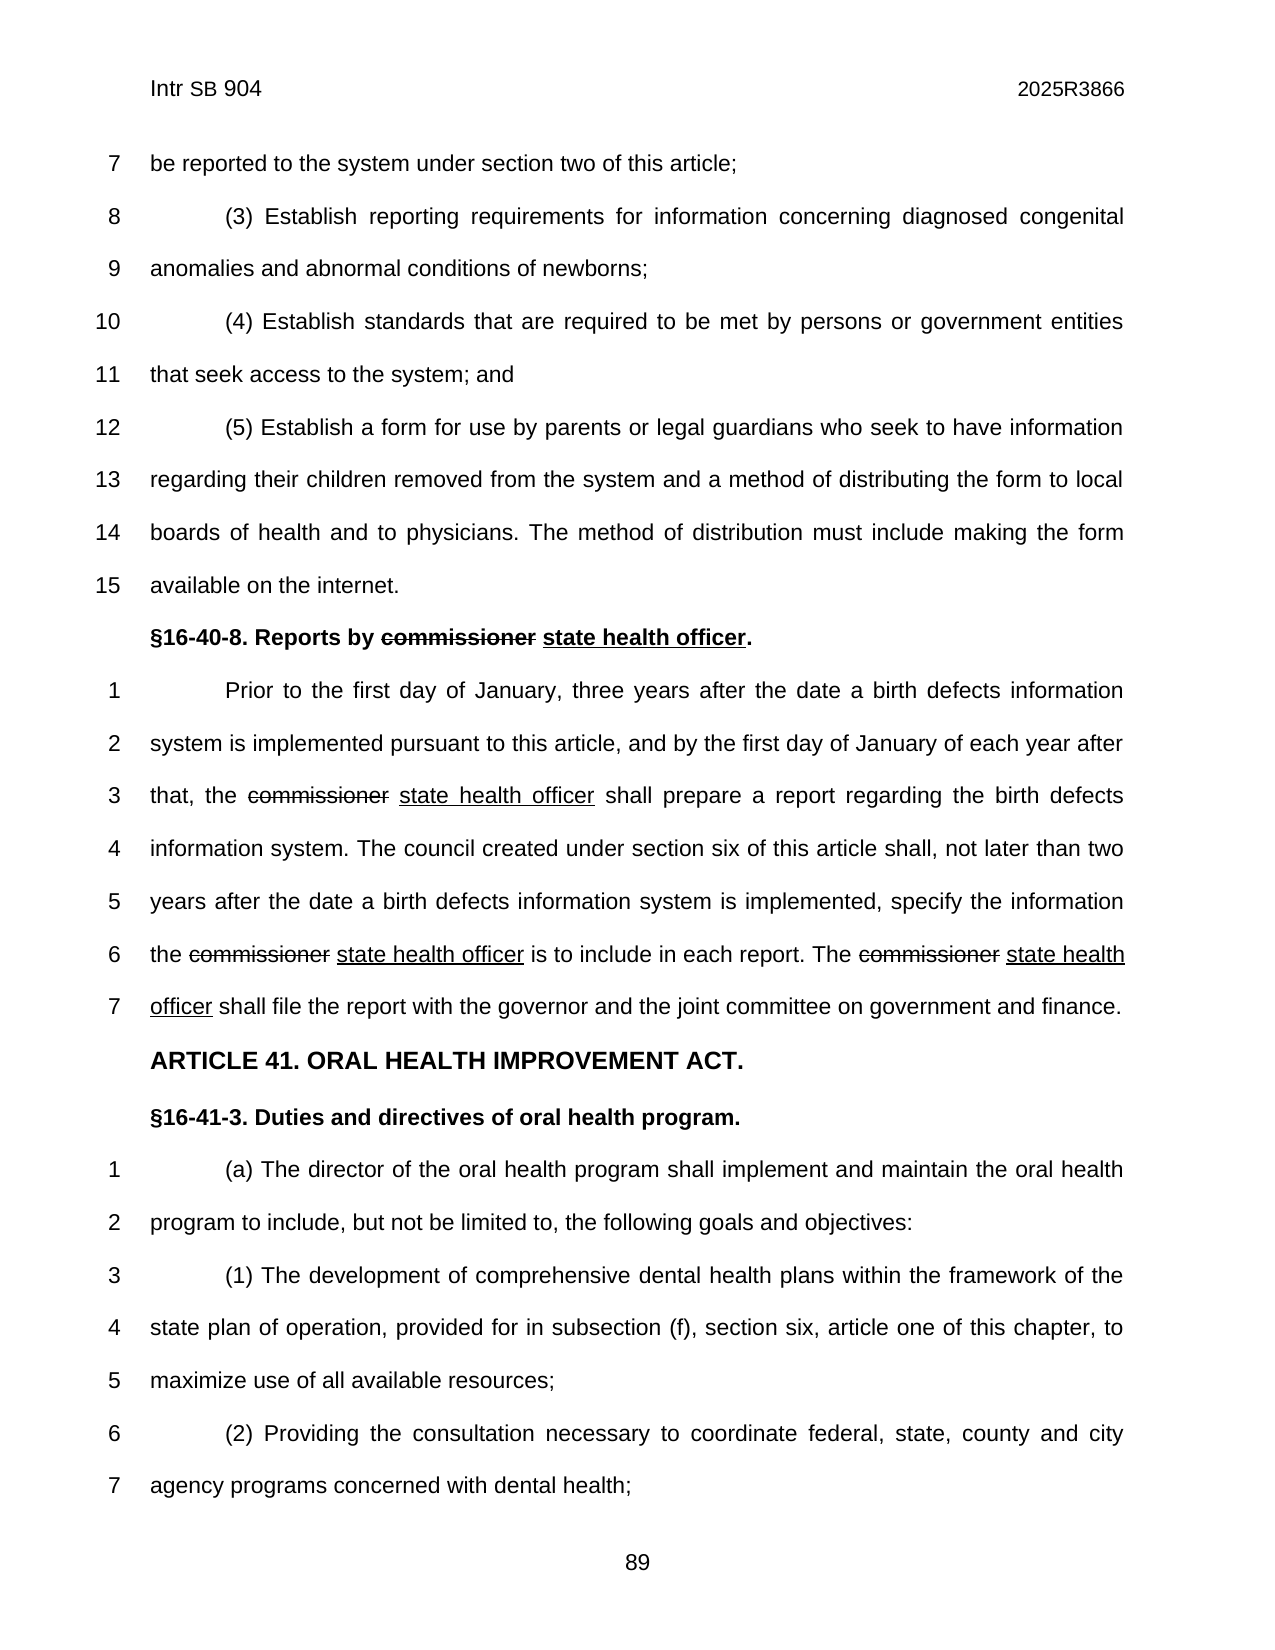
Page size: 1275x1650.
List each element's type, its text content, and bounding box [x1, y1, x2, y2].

subtitle §16-41-3. Duties and directives of oral health program. [150, 1103, 1125, 1130]
subtitle §16-40-8. Reports by commissioner state health officer. [150, 624, 1125, 651]
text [150, 150, 1125, 176]
text (5) Establish a form for use by parents or legal guardians who seek to have information regarding their children removed from the system and a method of distributing the form to local boards of health and to physicians. The method of distribution must include making the form available on the internet. [150, 413, 1125, 598]
text Prior to the first day of January, three years after the date a birth defects information system is implemented pursuant to this article, and by the first day of January of each year after that, the commissioner state health officer shall prepare a report regarding the birth defects information system. The council created under section six of this article shall, not later than two years after the date a birth defects information system is implemented, specify the information the commissioner state health officer is to include in each report. The commissioner state health officer shall file the report with the governor and the joint committee on government and finance. [150, 677, 1125, 1020]
text (3) Establish reporting requirements for information concerning diagnosed congenital anomalies and abnormal conditions of newborns; [150, 203, 1125, 282]
subtitle ARTICLE 41. ORAL HEALTH IMPROVEMENT ACT. [150, 1046, 1125, 1075]
text (a) The director of the oral health program shall implement and maintain the oral health program to include, but not be limited to, the following goals and objectives: [150, 1156, 1125, 1235]
text (4) Establish standards that are required to be met by persons or government entities that seek access to the system; and [150, 308, 1125, 387]
text (1) The development of comprehensive dental health plans within the framework of the state plan of operation, provided for in subsection (f), section six, article one of this chapter, to maximize use of all available resources; [150, 1262, 1125, 1393]
text (2) Providing the consultation necessary to coordinate federal, state, county and city agency programs concerned with dental health; [150, 1420, 1125, 1499]
